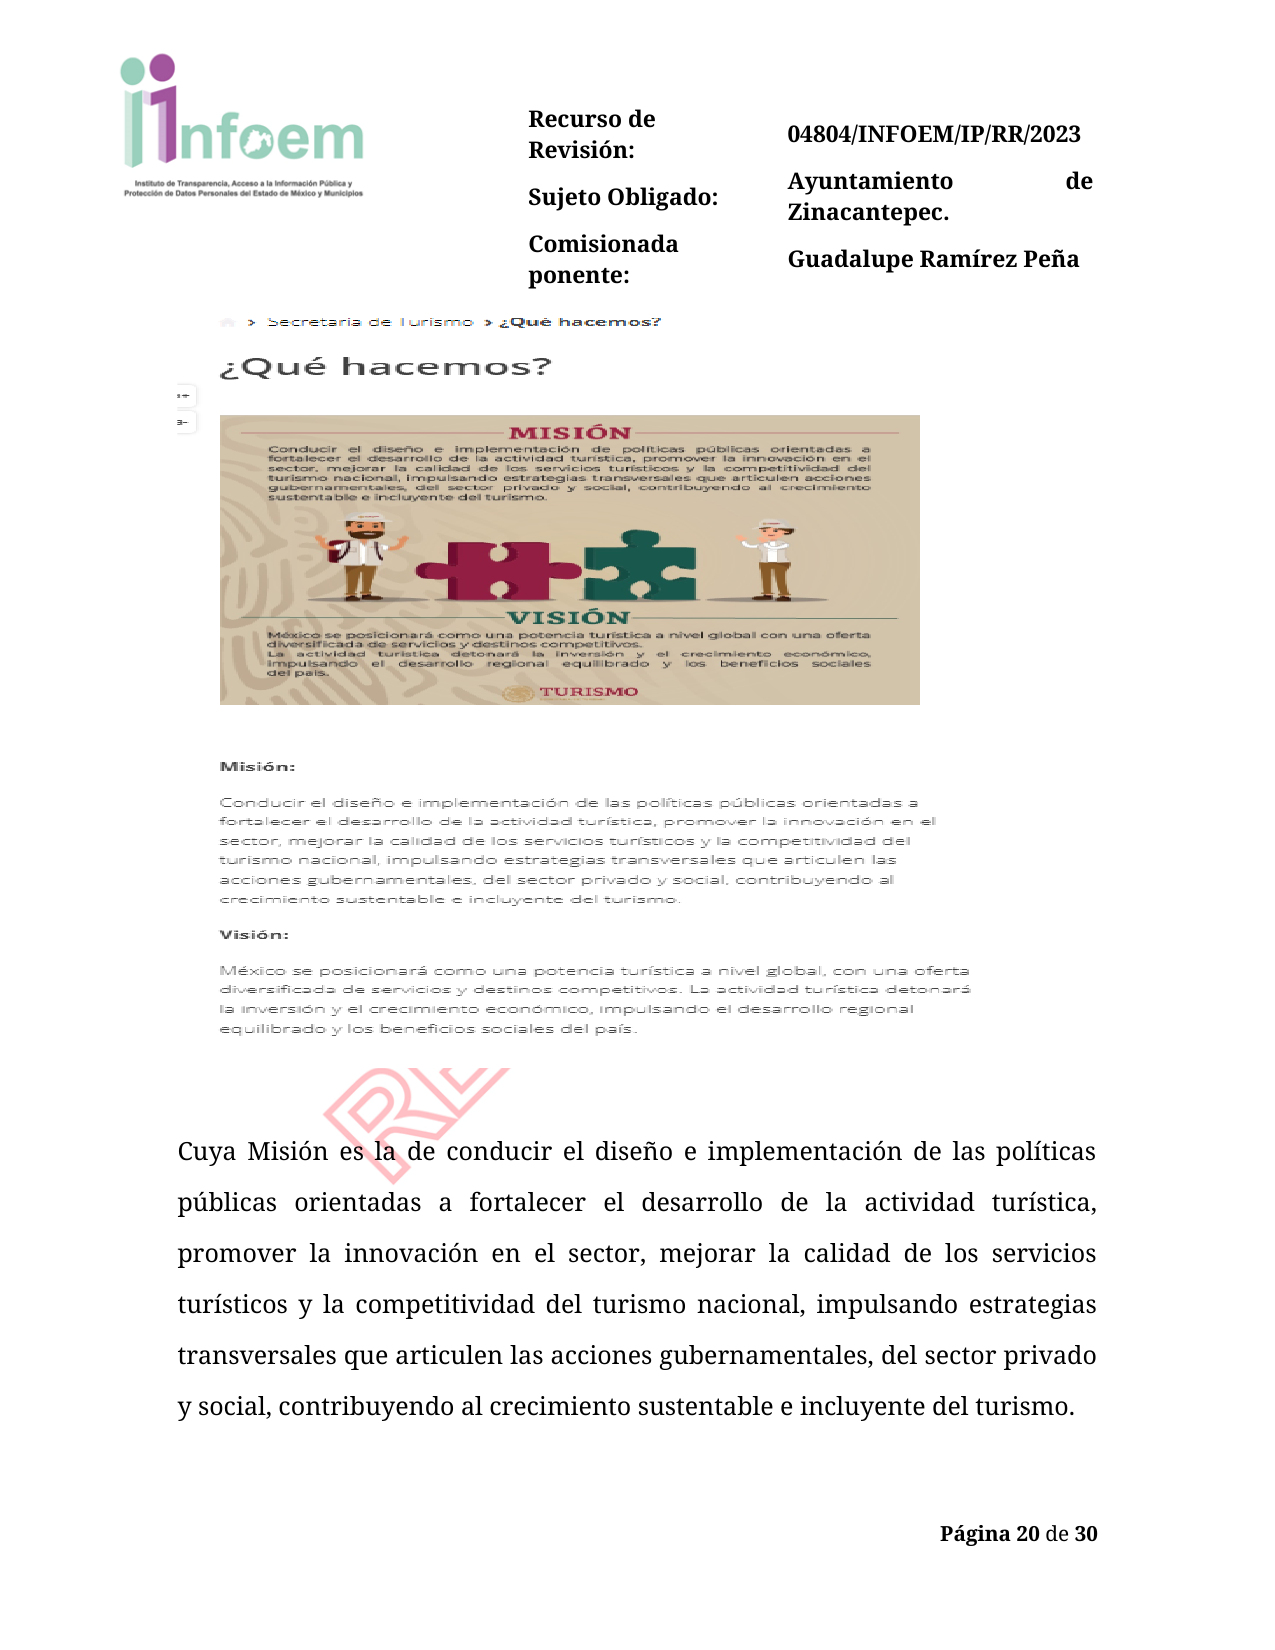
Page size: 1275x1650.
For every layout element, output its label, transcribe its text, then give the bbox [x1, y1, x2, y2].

picture [0, 0, 1275, 1650]
text Cuya Misión es la de conducir el diseño e implementación de las políticas públicas orientadas a fortalecer el desarrollo de la actividad turística, promover la innovación en el sector, mejorar la calidad de los servicios turísticos y la competitividad del turismo nacional, impulsando estrategias transversales que articulen las acciones gubernamentales, del sector privado y social, contribuyendo al crecimiento sustentable e incluyente del turismo. [177, 1133, 1098, 1422]
